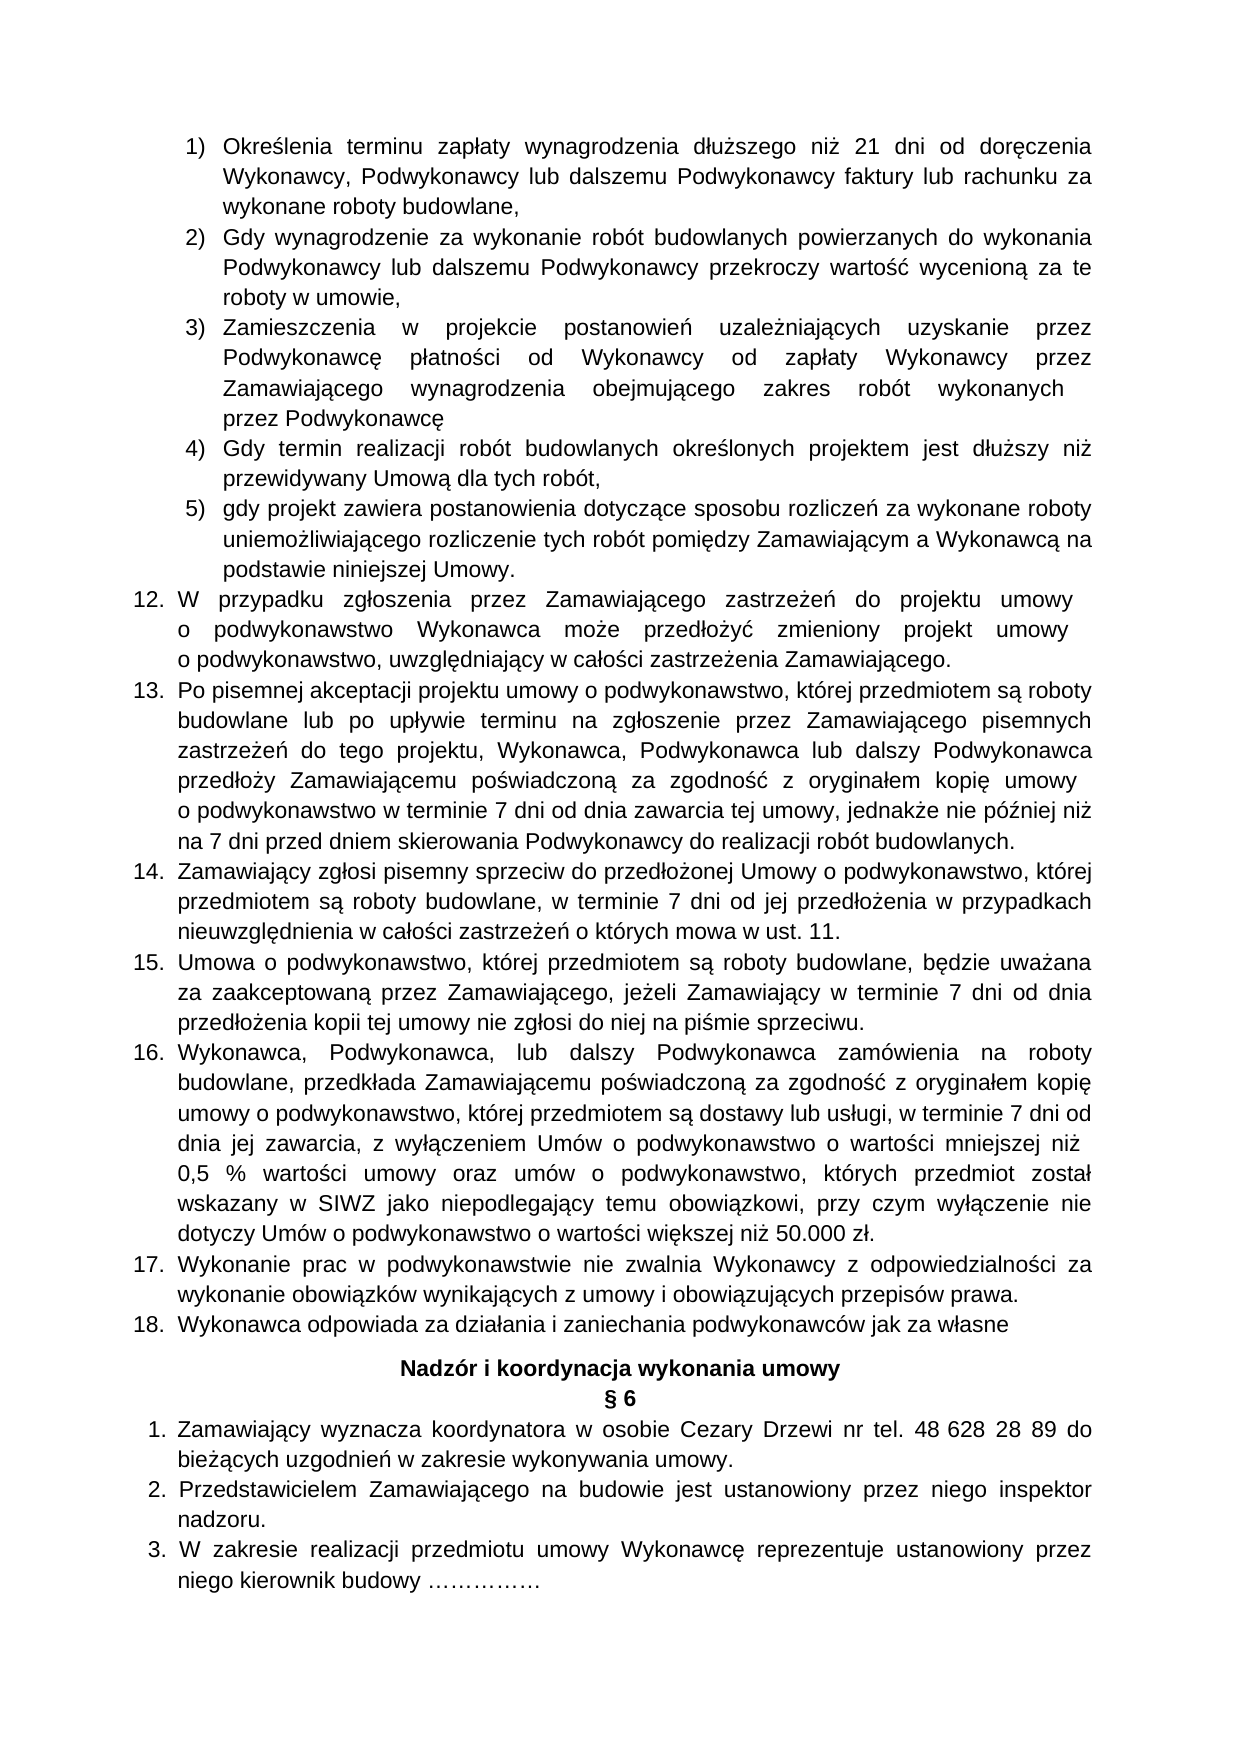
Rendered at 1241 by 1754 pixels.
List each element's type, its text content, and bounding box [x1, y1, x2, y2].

list Po pisemnej akceptacji projektu umowy o podwykonawstwo, której przedmiotem są roboty budowlane lub po upływie terminu na zgłoszenie przez Zamawiającego pisemnych zastrzeżeń do tego projektu, Wykonawca, Podwykonawca lub dalszy Podwykonawca przedłoży Zamawiającemu poświadczoną za zgodność z oryginałem kopię umowy o podwykonawstwo w terminie 7 dni od dnia zawarcia tej umowy, jednakże nie później niż na 7 dni przed dniem skierowania Podwykonawcy do realizacji robót budowlanych. [133, 677, 1092, 854]
list Wykonawca, Podwykonawca, lub dalszy Podwykonawca zamówienia na roboty budowlane, przedkłada Zamawiającemu poświadczoną za zgodność z oryginałem kopię umowy o podwykonawstwo, której przedmiotem są dostawy lub usługi, w terminie 7 dni od dnia jej zawarcia, z wyłączeniem Umów o podwykonawstwo o wartości mniejszej niż 0,5 % wartości umowy oraz umów o podwykonawstwo, których przedmiot został wskazany w SIWZ jako niepodlegający temu obowiązkowi, przy czym wyłączenie nie dotyczy Umów o podwykonawstwo o wartości większej niż 50.000 zł. [133, 1039, 1092, 1247]
list Wykonawca odpowiada za działania i zaniechania podwykonawców jak za własne [133, 1311, 1092, 1337]
text 3. W zakresie realizacji przedmiotu umowy Wykonawcę reprezentuje ustanowiony przez niego kierownik budowy …………… [148, 1536, 1092, 1593]
list gdy projekt zawiera postanowienia dotyczące sposobu rozliczeń za wykonane roboty uniemożliwiającego rozliczenie tych robót pomiędzy Zamawiającym a Wykonawcą na podstawie niniejszej Umowy. [185, 495, 1092, 582]
list Wykonanie prac w podwykonawstwie nie zwalnia Wykonawcy z odpowiedzialności za wykonanie obowiązków wynikających z umowy i obowiązujących przepisów prawa. [133, 1251, 1092, 1307]
text 2. Przedstawicielem Zamawiającego na budowie jest ustanowiony przez niego inspektor nadzoru. [148, 1476, 1092, 1532]
text 1. Zamawiający wyznacza koordynatora w osobie Cezary Drzewi nr tel. 48 628 28 89 do bieżących uzgodnień w zakresie wykonywania umowy. [148, 1416, 1092, 1472]
list W przypadku zgłoszenia przez Zamawiającego zastrzeżeń do projektu umowy o podwykonawstwo Wykonawca może przedłożyć zmieniony projekt umowy o podwykonawstwo, uwzględniający w całości zastrzeżenia Zamawiającego. [133, 586, 1092, 673]
list Zamawiający zgłosi pisemny sprzeciw do przedłożonej Umowy o podwykonawstwo, której przedmiotem są roboty budowlane, w terminie 7 dni od jej przedłożenia w przypadkach nieuwzględnienia w całości zastrzeżeń o których mowa w ust. 11. [133, 858, 1092, 945]
list Określenia terminu zapłaty wynagrodzenia dłuższego niż 21 dni od doręczenia Wykonawcy, Podwykonawcy lub dalszemu Podwykonawcy faktury lub rachunku za wykonane roboty budowlane, [185, 133, 1092, 220]
list Zamieszczenia w projekcie postanowień uzależniających uzyskanie przez Podwykonawcę płatności od Wykonawcy od zapłaty Wykonawcy przez Zamawiającego wynagrodzenia obejmującego zakres robót wykonanych przez Podwykonawcę [185, 314, 1092, 431]
list Umowa o podwykonawstwo, której przedmiotem są roboty budowlane, będzie uważana za zaakceptowaną przez Zamawiającego, jeżeli Zamawiający w terminie 7 dni od dnia przedłożenia kopii tej umowy nie zgłosi do niej na piśmie sprzeciwu. [133, 948, 1092, 1035]
list Gdy wynagrodzenie za wykonanie robót budowlanych powierzanych do wykonania Podwykonawcy lub dalszemu Podwykonawcy przekroczy wartość wycenioną za te roboty w umowie, [185, 223, 1092, 310]
text § 6 [148, 1385, 1092, 1412]
text Nadzór i koordynacja wykonania umowy [148, 1355, 1092, 1381]
list Gdy termin realizacji robót budowlanych określonych projektem jest dłuższy niż przewidywany Umową dla tych robót, [185, 435, 1092, 492]
